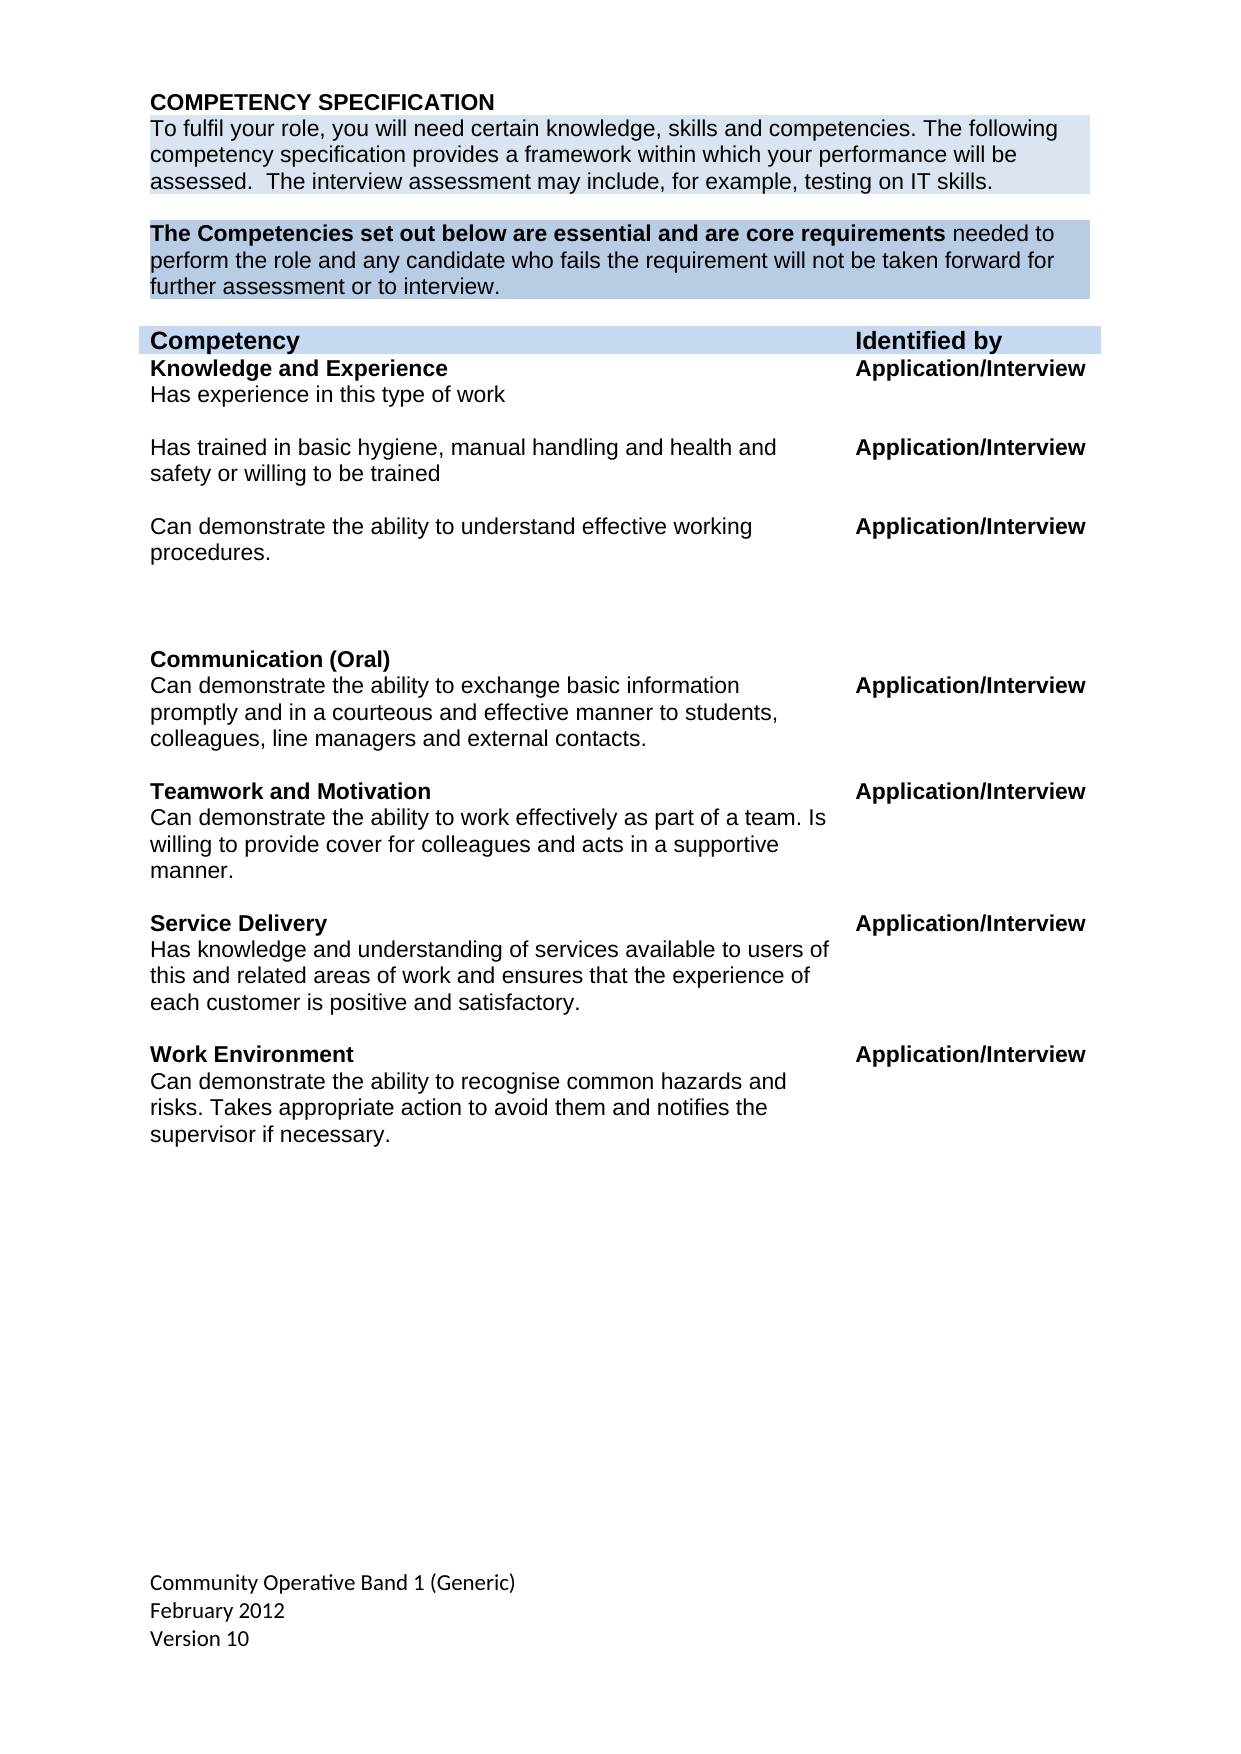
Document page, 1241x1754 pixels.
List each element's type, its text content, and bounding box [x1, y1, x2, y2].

table_cell Application/Interview [844, 355, 1101, 434]
table_cell Application/Interview Application/Interview [844, 434, 1101, 565]
table_header Competency [139, 326, 844, 354]
table_header Identified by [844, 326, 1101, 354]
table_cell Has trained in basic hygiene, manual handling and health and safety or willing to be trained Can demonstrate the ability to understand effective working procedures. [139, 434, 844, 565]
table_cell Knowledge and Experience Has experience in this type of work [139, 355, 844, 434]
